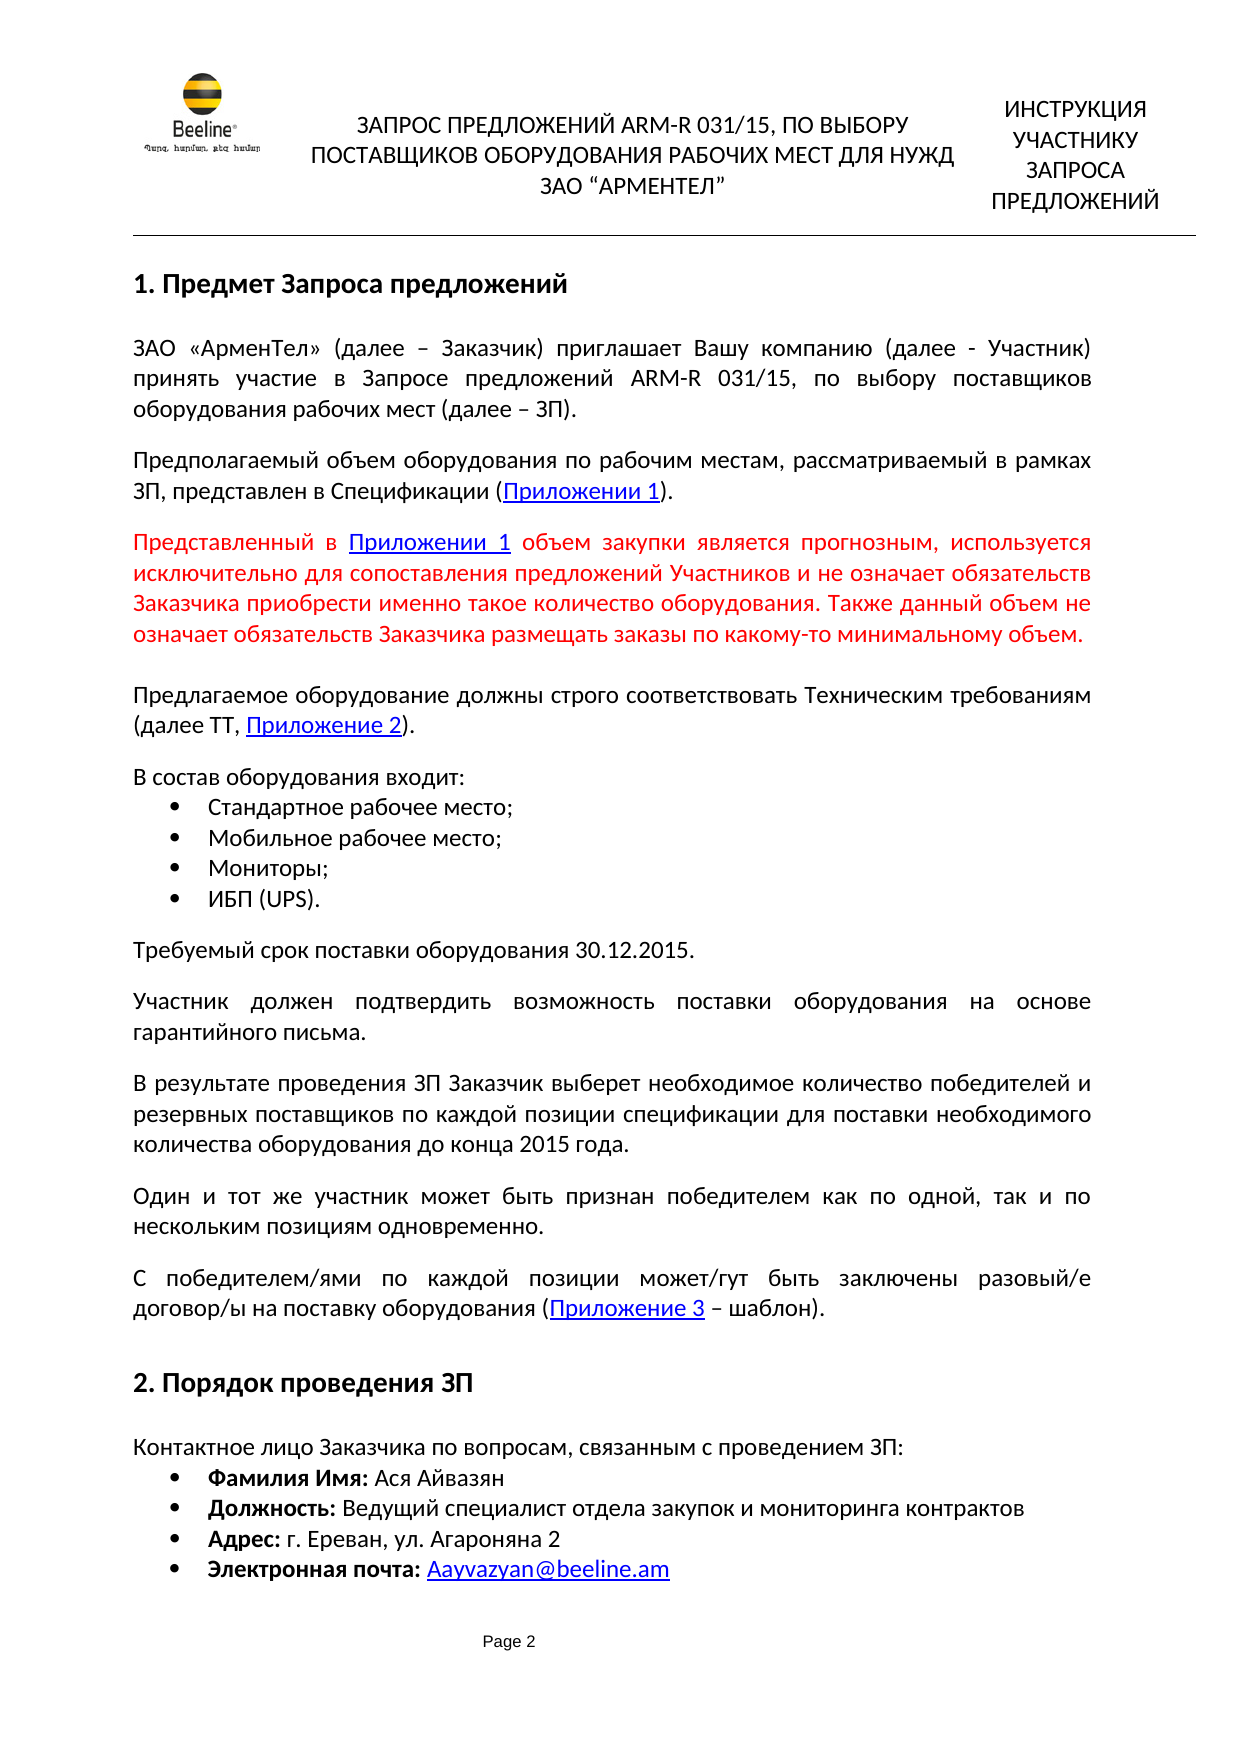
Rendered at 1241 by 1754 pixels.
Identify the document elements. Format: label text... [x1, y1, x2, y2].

subtitle 1. Предмет Запроса предложений [133, 265, 1092, 301]
text Контактное лицо Заказчика по вопросам, связанным с проведением ЗП: [133, 1431, 1092, 1462]
text Предлагаемое оборудование должны строго соответствовать Техническим требованиям (далее ТТ, Приложение 2). [133, 679, 1092, 740]
list Мобильное рабочее место; [170, 822, 1092, 852]
list Должность: Ведущий специалист отдела закупок и мониторинга контрактов [170, 1492, 1092, 1523]
text Участник должен подтвердить возможность поставки оборудования на основе гарантийного письма. [133, 986, 1092, 1047]
text Один и тот же участник может быть признан победителем как по одной, так и по нескольким позициям одновременно. [133, 1180, 1092, 1241]
picture [144, 73, 260, 152]
text Требуемый срок поставки оборудования 30.12.2015. [133, 934, 1092, 965]
list Стандартное рабочее место; [170, 791, 1092, 822]
list Адрес: г. Ереван, ул. Агароняна 2 [170, 1523, 1092, 1553]
text В результате проведения ЗП Заказчик выберет необходимое количество победителей и резервных поставщиков по каждой позиции спецификации для поставки необходимого количества оборудования до конца 2015 года. [133, 1067, 1092, 1159]
list Электронная почта: Aayvazyan@beeline.am [170, 1553, 1092, 1584]
text В состав оборудования входит: [133, 761, 1092, 791]
list Мониторы; [170, 852, 1092, 883]
text Предполагаемый объем оборудования по рабочим местам, рассматриваемый в рамках ЗП, представлен в Спецификации (Приложении 1). [133, 444, 1092, 505]
text ЗАО «АрменТел» (далее – Заказчик) приглашает Вашу компанию (далее - Участник) принять участие в Запросе предложений ARM-R 031/15, по выбору поставщиков оборудования рабочих мест (далее – ЗП). [133, 332, 1092, 423]
list Фамилия Имя: Ася Айвазян [170, 1462, 1092, 1492]
text С победителем/ями по каждой позиции может/гут быть заключены разовый/е договор/ы на поставку оборудования (Приложение 3 – шаблон). [133, 1262, 1092, 1323]
list ИБП (UPS). [170, 883, 1092, 913]
text Представленный в Приложении 1 объем закупки является прогнозным, используется исключительно для сопоставления предложений Участников и не означает обязательств Заказчика приобрести именно такое количество оборудования. Также данный объем не означает обязательств Заказчика размещать заказы по какому-то минимальному объем. [133, 526, 1092, 648]
subtitle 2. Порядок проведения ЗП [133, 1364, 1092, 1400]
